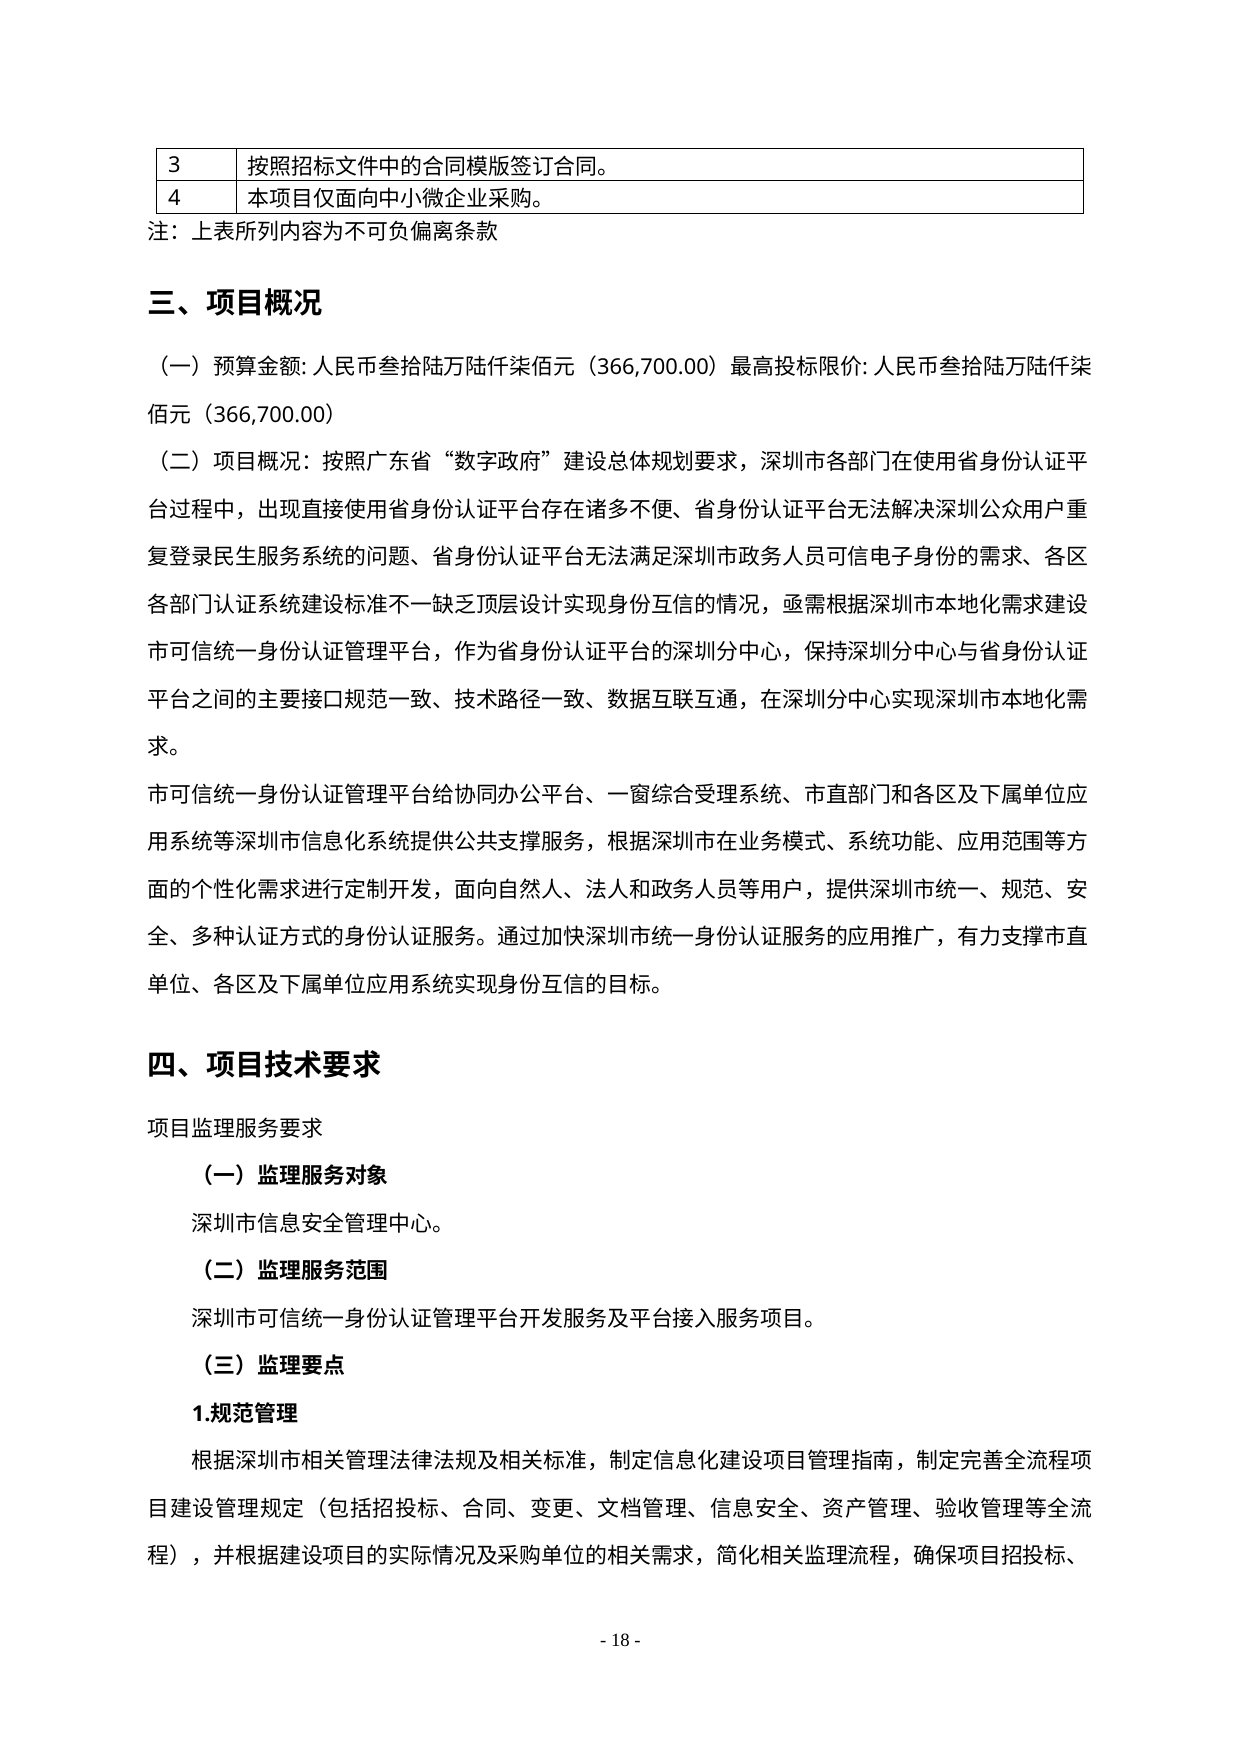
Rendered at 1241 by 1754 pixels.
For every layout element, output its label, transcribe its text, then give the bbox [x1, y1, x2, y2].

text 1.规范管理 [148, 1396, 1092, 1427]
text （二）项目概况：按照广东省“数字政府”建设总体规划要求，深圳市各部门在使用省身份认证平台过程中，出现直接使用省身份认证平台存在诸多不便、省身份认证平台无法解决深圳公众用户重复登录民生服务系统的问题、省身份认证平台无法满足深圳市政务人员可信电子身份的需求、各区各部门认证系统建设标准不一缺乏顶层设计实现身份互信的情况，亟需根据深圳市本地化需求建设市可信统一身份认证管理平台，作为省身份认证平台的深圳分中心，保持深圳分中心与省身份认证平台之间的主要接口规范一致、技术路径一致、数据互联互通，在深圳分中心实现深圳市本地化需求。 [148, 444, 1092, 761]
text 市可信统一身份认证管理平台给协同办公平台、一窗综合受理系统、市直部门和各区及下属单位应用系统等深圳市信息化系统提供公共支撑服务，根据深圳市在业务模式、系统功能、应用范围等方面的个性化需求进行定制开发，面向自然人、法人和政务人员等用户，提供深圳市统一、规范、安全、多种认证方式的身份认证服务。通过加快深圳市统一身份认证服务的应用推广，有力支撑市直单位、各区及下属单位应用系统实现身份互信的目标。 [148, 777, 1092, 998]
text 深圳市信息安全管理中心。 [148, 1206, 1092, 1237]
text 项目监理服务要求 [148, 1111, 1092, 1142]
table_cell 本项目仅面向中小微企业采购。 [237, 181, 1083, 213]
text 注：上表所列内容为不可负偏离条款 [148, 214, 1092, 246]
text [148, 1443, 1092, 1570]
text 深圳市可信统一身份认证管理平台开发服务及平台接入服务项目。 [148, 1301, 1092, 1332]
table_cell 按照招标文件中的合同模版签订合同。 [237, 149, 1083, 180]
table_cell 4 [157, 181, 236, 213]
table_cell 3 [157, 149, 236, 180]
subtitle 四、项目技术要求 [148, 1041, 1092, 1084]
text （三）监理要点 [148, 1348, 1092, 1380]
text （一）监理服务对象 [148, 1158, 1092, 1190]
text （一）预算金额: 人民币叁拾陆万陆仟柒佰元（366,700.00）最高投标限价: 人民币叁拾陆万陆仟柒佰元（366,700.00） [148, 349, 1092, 428]
subtitle 三、项目概况 [148, 280, 1092, 322]
text （二）监理服务范围 [148, 1253, 1092, 1285]
